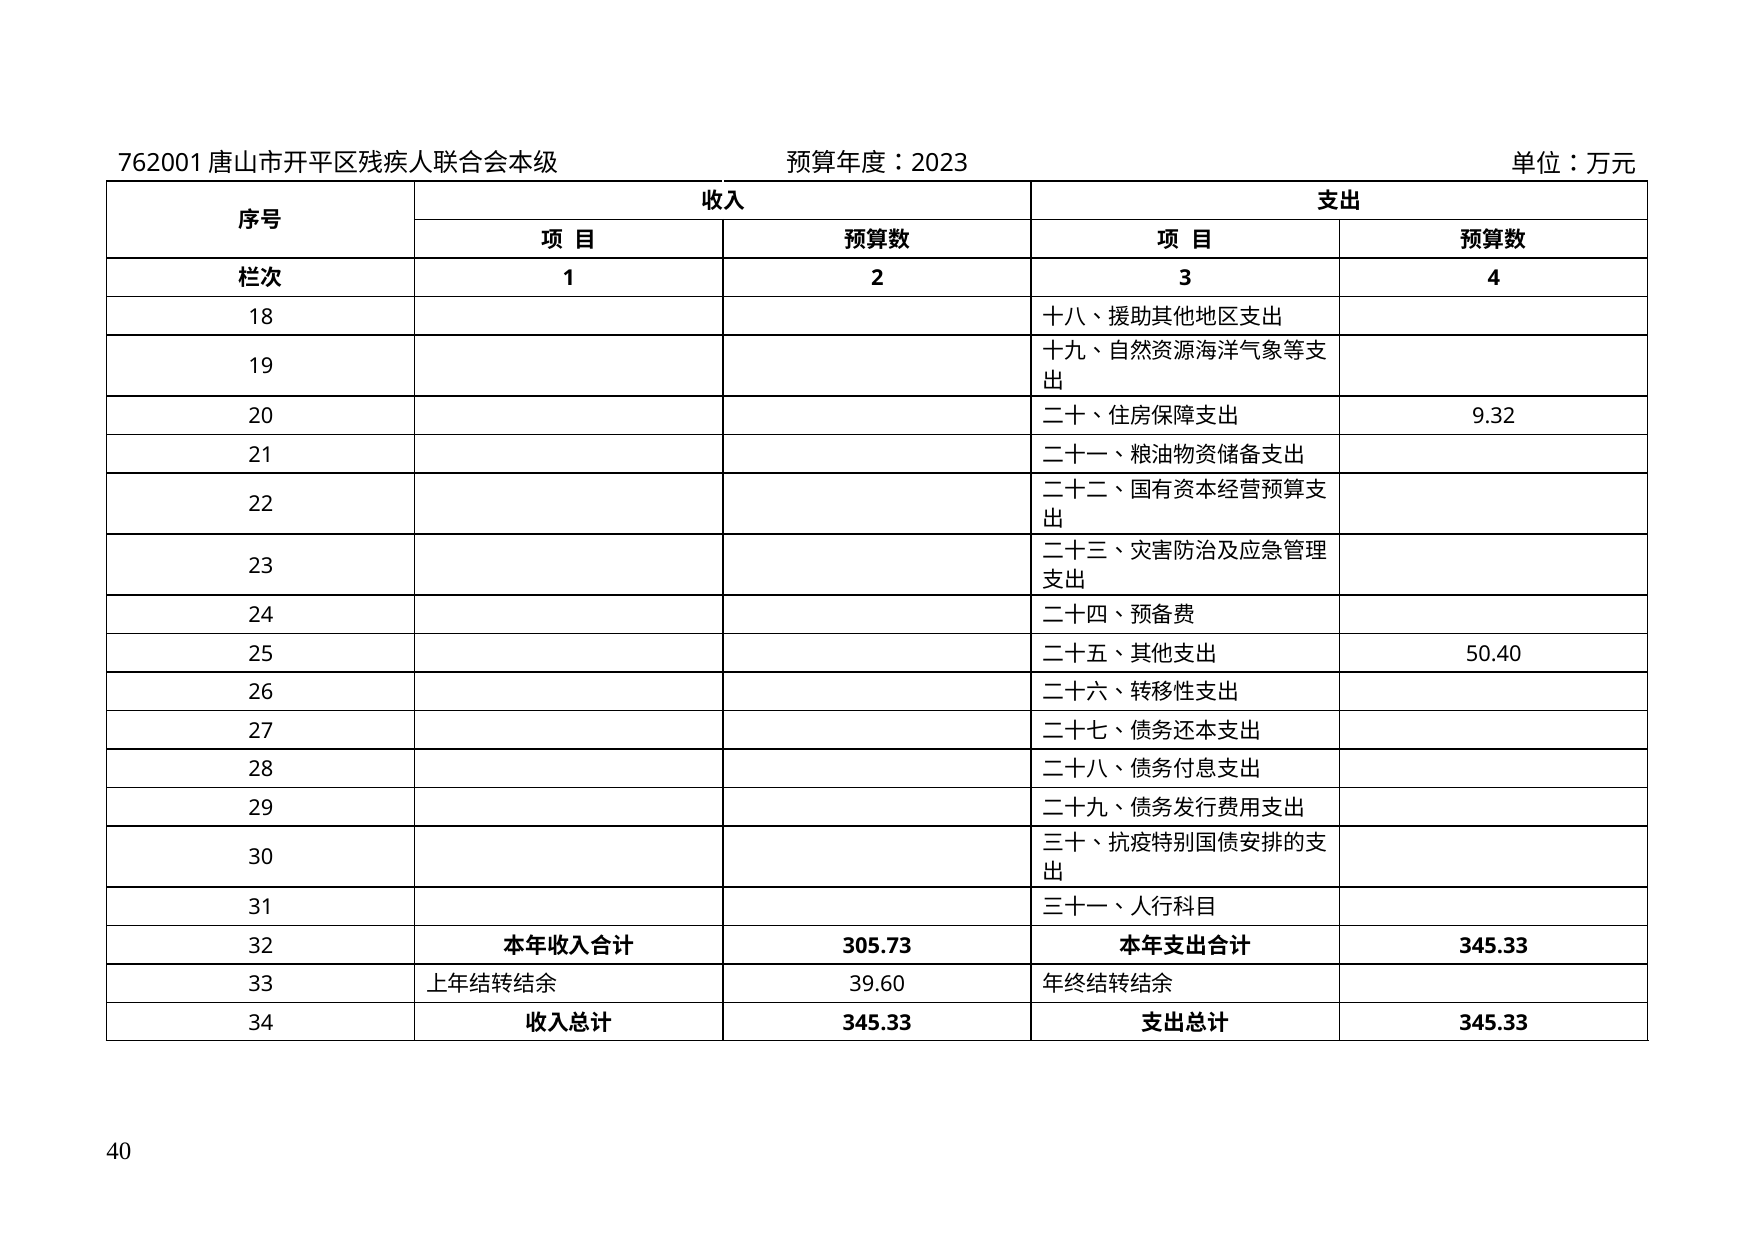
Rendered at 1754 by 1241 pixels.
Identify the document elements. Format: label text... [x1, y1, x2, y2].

table_cell [1340, 888, 1647, 924]
table_cell [1340, 596, 1647, 633]
table_cell [415, 336, 722, 395]
table_cell 23 [107, 535, 414, 594]
table_cell 本年支出合计 [1032, 926, 1339, 963]
table_cell 二十九、债务发行费用支出 [1032, 788, 1339, 825]
table_cell [415, 673, 722, 709]
table_cell 22 [107, 474, 414, 533]
table_cell 预算数 [724, 220, 1030, 257]
table_cell [415, 788, 722, 825]
table_cell 栏次 [107, 259, 414, 296]
table_cell [1340, 750, 1647, 786]
table_cell 305.73 [724, 926, 1030, 963]
table_cell 二十五、其他支出 [1032, 634, 1339, 671]
table_cell [724, 750, 1030, 786]
table_cell 33 [107, 965, 414, 1001]
table_cell 28 [107, 750, 414, 786]
table_cell 二十八、债务付息支出 [1032, 750, 1339, 786]
table_cell 29 [107, 788, 414, 825]
table_cell [1340, 965, 1647, 1001]
table_cell 1 [415, 259, 722, 296]
table_cell 9.32 [1340, 397, 1647, 433]
table_cell [724, 634, 1030, 671]
table_cell [724, 711, 1030, 748]
table_cell 20 [107, 397, 414, 433]
table_cell [415, 827, 722, 886]
table_cell 345.33 [724, 1003, 1030, 1040]
table_cell 二十一、粮油物资储备支出 [1032, 435, 1339, 472]
table_cell 27 [107, 711, 414, 748]
table_cell 收入总计 [415, 1003, 722, 1040]
table_cell [1340, 711, 1647, 748]
table_cell 三十、抗疫特别国债安排的支出 [1032, 827, 1339, 886]
table_cell [724, 827, 1030, 886]
table_cell [724, 596, 1030, 633]
table_cell 3 [1032, 259, 1339, 296]
table_cell 24 [107, 596, 414, 633]
table_cell [724, 673, 1030, 709]
table_cell 年终结转结余 [1032, 965, 1339, 1001]
table_cell 31 [107, 888, 414, 924]
table_cell 21 [107, 435, 414, 472]
table_cell [415, 397, 722, 433]
table_cell 项 目 [415, 220, 722, 257]
table_cell [1340, 297, 1647, 334]
table_header 单位：万元 [1032, 143, 1647, 180]
table_cell 2 [724, 259, 1030, 296]
table_cell [1340, 788, 1647, 825]
table_cell 三十一、人行科目 [1032, 888, 1339, 924]
table_cell 二十四、预备费 [1032, 596, 1339, 633]
table_cell 4 [1340, 259, 1647, 296]
table_cell 预算数 [1340, 220, 1647, 257]
table_cell 二十六、转移性支出 [1032, 673, 1339, 709]
table_cell [724, 336, 1030, 395]
table_cell 支出 [1032, 182, 1647, 219]
table_cell [415, 596, 722, 633]
table_cell [724, 535, 1030, 594]
table_cell 二十二、国有资本经营预算支出 [1032, 474, 1339, 533]
table_cell 二十七、债务还本支出 [1032, 711, 1339, 748]
table_cell 二十、住房保障支出 [1032, 397, 1339, 433]
table_cell 上年结转结余 [415, 965, 722, 1001]
table_cell 收入 [415, 182, 1030, 219]
table_cell [415, 297, 722, 334]
table_cell 30 [107, 827, 414, 886]
table_cell 26 [107, 673, 414, 709]
table_cell 345.33 [1340, 1003, 1647, 1040]
table_cell [1340, 827, 1647, 886]
table_cell [724, 888, 1030, 924]
table_cell [415, 435, 722, 472]
table_cell 32 [107, 926, 414, 963]
table_cell [1340, 535, 1647, 594]
table_cell [415, 634, 722, 671]
table_header 预算年度：2023 [724, 143, 1030, 180]
table_cell 十八、援助其他地区支出 [1032, 297, 1339, 334]
table_cell [724, 474, 1030, 533]
table_cell [1340, 474, 1647, 533]
table_cell [415, 535, 722, 594]
table_cell [415, 750, 722, 786]
table_cell [1340, 673, 1647, 709]
table_cell 支出总计 [1032, 1003, 1339, 1040]
table_cell [724, 788, 1030, 825]
table_cell [1340, 336, 1647, 395]
table_cell [724, 297, 1030, 334]
table_cell [724, 397, 1030, 433]
table_cell 39.60 [724, 965, 1030, 1001]
table_cell [724, 435, 1030, 472]
table_cell [415, 711, 722, 748]
table_cell [415, 888, 722, 924]
table_cell 25 [107, 634, 414, 671]
table_cell 19 [107, 336, 414, 395]
table_cell 序号 [107, 182, 414, 257]
table_cell 二十三、灾害防治及应急管理支出 [1032, 535, 1339, 594]
table_cell [1340, 435, 1647, 472]
table_header 762001唐山市开平区残疾人联合会本级 [107, 143, 722, 180]
table_cell 345.33 [1340, 926, 1647, 963]
table_cell 50.40 [1340, 634, 1647, 671]
table_cell 本年收入合计 [415, 926, 722, 963]
table_cell 项 目 [1032, 220, 1339, 257]
table_cell [415, 474, 722, 533]
table_cell 十九、自然资源海洋气象等支出 [1032, 336, 1339, 395]
table_cell 18 [107, 297, 414, 334]
table_cell 34 [107, 1003, 414, 1040]
